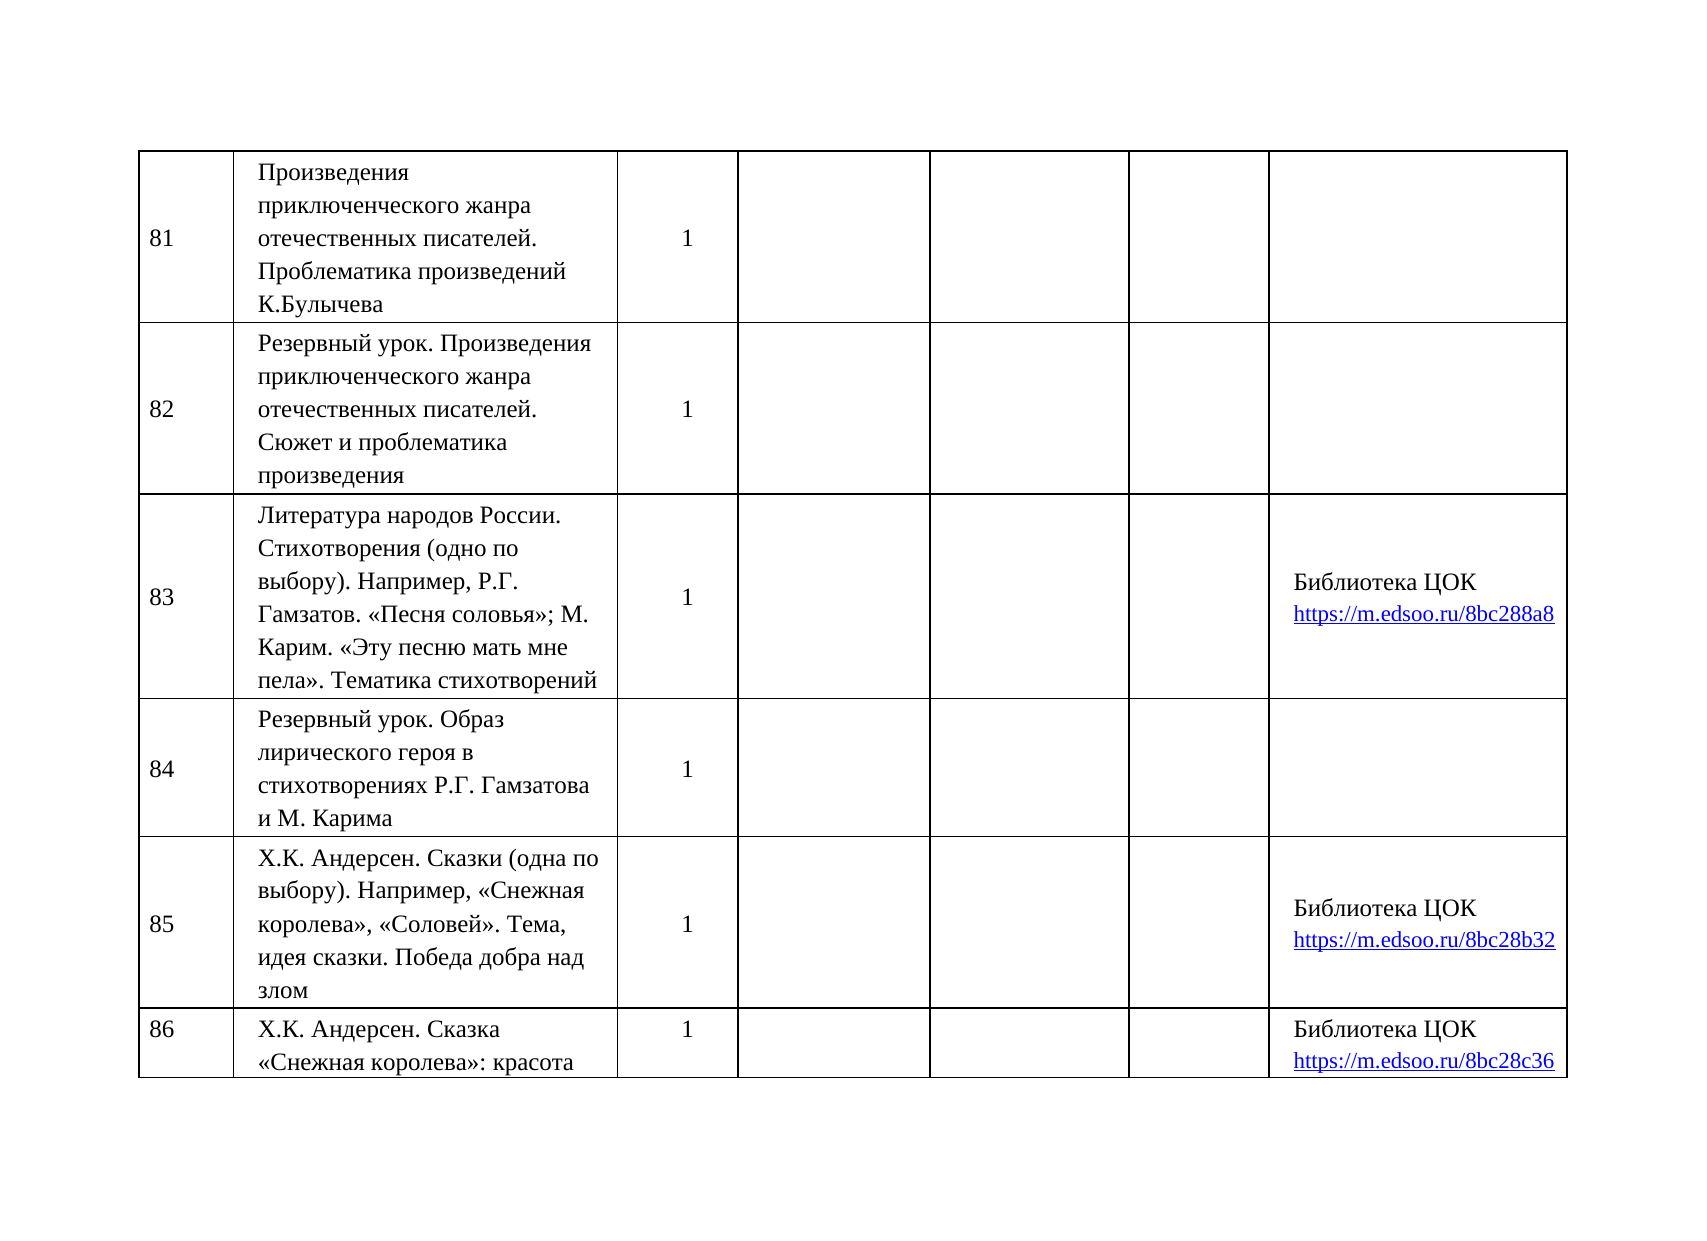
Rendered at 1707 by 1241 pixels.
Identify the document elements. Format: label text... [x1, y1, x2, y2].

table_cell 83 [140, 495, 233, 697]
table_cell [739, 495, 929, 697]
table_cell Резервный урок. Произведения приключенческого жанра отечественных писателей. Сюжет и проблематика произведения [234, 323, 617, 493]
table_cell [1130, 152, 1268, 321]
table_cell 82 [140, 323, 233, 493]
table_cell Литература народов России. Стихотворения (одно по выбору). Например, Р.Г. Гамзатов. «Песня соловья»; М. Карим. «Эту песню мать мне пела». Тематика стихотворений [234, 495, 617, 697]
table_cell [931, 699, 1128, 836]
table_cell [739, 837, 929, 1007]
table_cell Произведения приключенческого жанра отечественных писателей. Проблематика произведений К.Булычева [234, 152, 617, 321]
table_cell [739, 699, 929, 836]
table_cell [931, 323, 1128, 493]
table_cell [1270, 152, 1566, 321]
table_cell [931, 495, 1128, 697]
table_cell 1 [618, 699, 737, 836]
table_cell [931, 1009, 1128, 1077]
table_cell 85 [140, 837, 233, 1007]
table_cell [931, 837, 1128, 1007]
table_cell [931, 152, 1128, 321]
table_cell [1130, 323, 1268, 493]
table_cell 1 [618, 837, 737, 1007]
table_cell [739, 1009, 929, 1077]
table_cell [1270, 699, 1566, 836]
table_cell 81 [140, 152, 233, 321]
table_cell [1130, 495, 1268, 697]
table_cell [1130, 699, 1268, 836]
table_cell Библиотека ЦОК https://m.edsoo.ru/8bc28b32 [1270, 837, 1566, 1007]
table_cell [234, 1009, 617, 1077]
table_cell Резервный урок. Образ лирического героя в стихотворениях Р.Г. Гамзатова и М. Карима [234, 699, 617, 836]
table_cell [739, 323, 929, 493]
table_cell 1 [618, 495, 737, 697]
table_cell 1 [618, 1009, 737, 1077]
table_cell Х.К. Андерсен. Сказки (одна по выбору). Например, «Снежная королева», «Соловей». Тема, идея сказки. Победа добра над злом [234, 837, 617, 1007]
table_cell Библиотека ЦОК https://m.edsoo.ru/8bc288a8 [1270, 495, 1566, 697]
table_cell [1270, 1009, 1566, 1077]
table_cell 86 [140, 1009, 233, 1077]
table_cell [739, 152, 929, 321]
table_cell [1270, 323, 1566, 493]
table_cell [1130, 837, 1268, 1007]
table_cell [1130, 1009, 1268, 1077]
table_cell 84 [140, 699, 233, 836]
table_cell 1 [618, 152, 737, 321]
table_cell 1 [618, 323, 737, 493]
